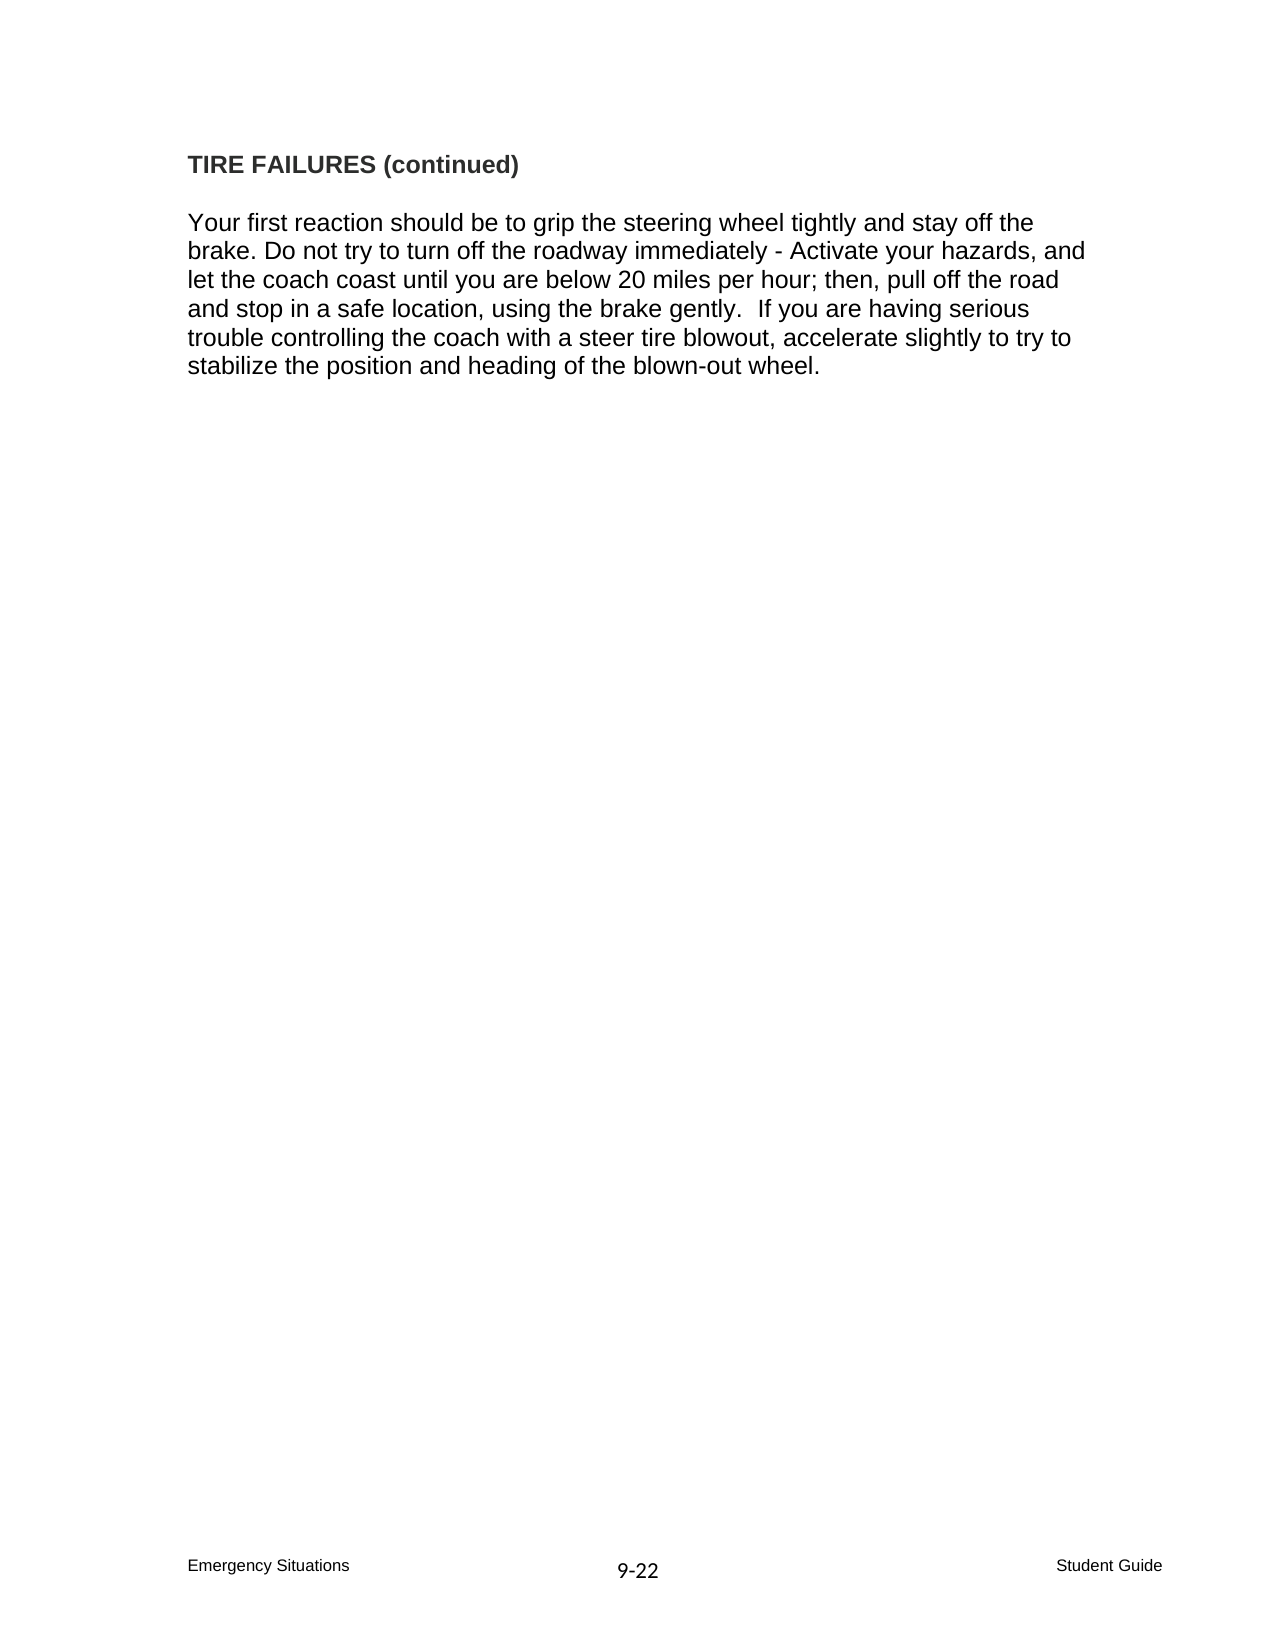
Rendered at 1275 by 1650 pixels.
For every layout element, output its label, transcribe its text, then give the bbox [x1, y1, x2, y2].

text Your first reaction should be to grip the steering wheel tightly and stay off the brake. Do not try to turn off the roadway immediately - Activate your hazards, and let the coach coast until you are below 20 miles per hour; then, pull off the road and stop in a safe location, using the brake gently. If you are having serious trouble controlling the coach with a steer tire blowout, accelerate slightly to try to stabilize the position and heading of the blown-out wheel. [187, 207, 1087, 380]
text TIRE FAILURES (continued) [187, 150, 1087, 179]
